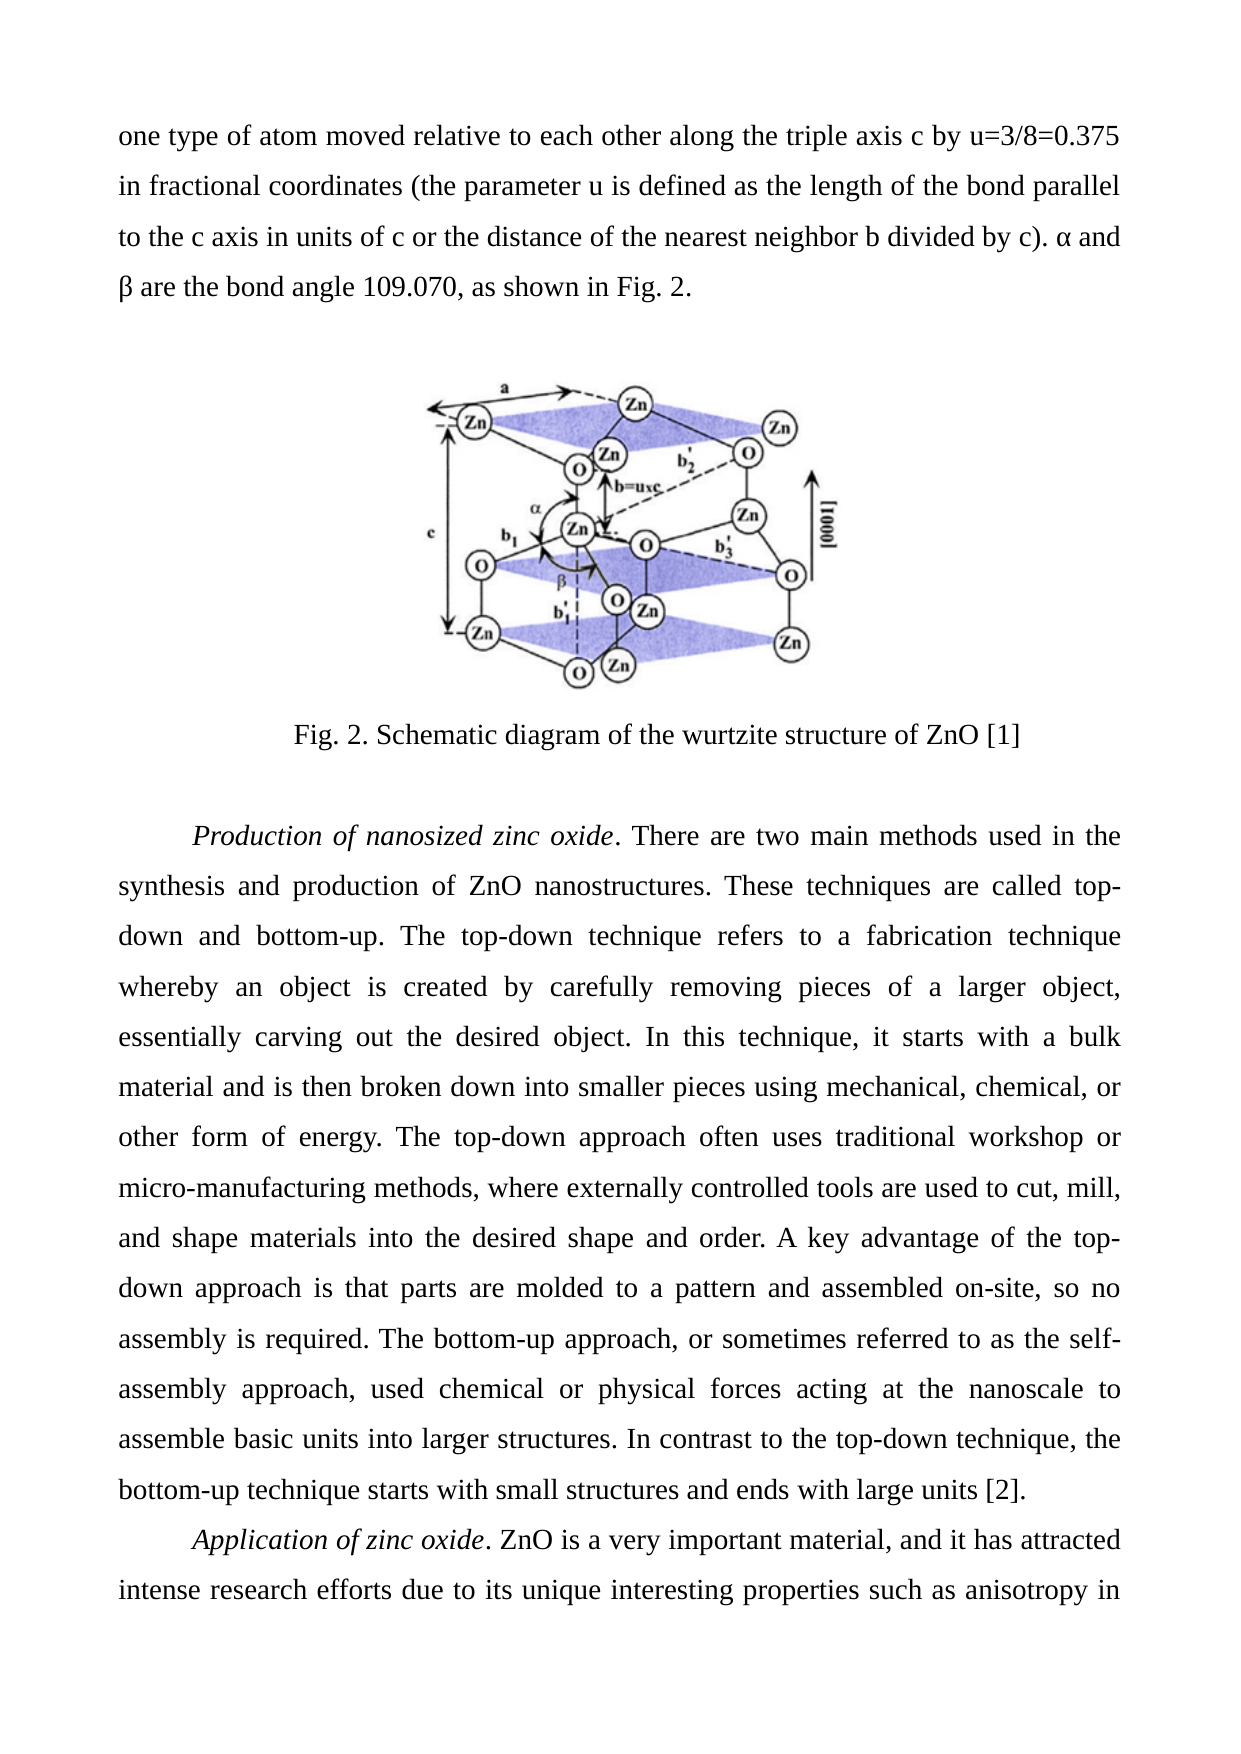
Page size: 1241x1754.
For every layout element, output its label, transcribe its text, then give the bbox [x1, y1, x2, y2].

text Fig. 2. Schematic diagram of the wurtzite structure of ZnO [1] [118, 717, 1122, 751]
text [118, 1522, 1122, 1606]
text Production of nanosized zinc oxide. There are two main methods used in the synthesis and production of ZnO nanostructures. These techniques are called top-down and bottom-up. The top-down technique refers to a fabrication technique whereby an object is created by carefully removing pieces of a larger object, essentially carving out the desired object. In this technique, it starts with a bulk material and is then broken down into smaller pieces using mechanical, chemical, or other form of energy. The top-down approach often uses traditional workshop or micro-manufacturing methods, where externally controlled tools are used to cut, mill, and shape materials into the desired shape and order. A key advantage of the top-down approach is that parts are molded to a pattern and assembled on-site, so no assembly is required. The bottom-up approach, or sometimes referred to as the self-assembly approach, used chemical or physical forces acting at the nanoscale to assemble basic units into larger structures. In contrast to the top-down technique, the bottom-up technique starts with small structures and ends with large units [2]. [118, 818, 1122, 1505]
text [118, 118, 1122, 303]
picture [378, 369, 862, 702]
